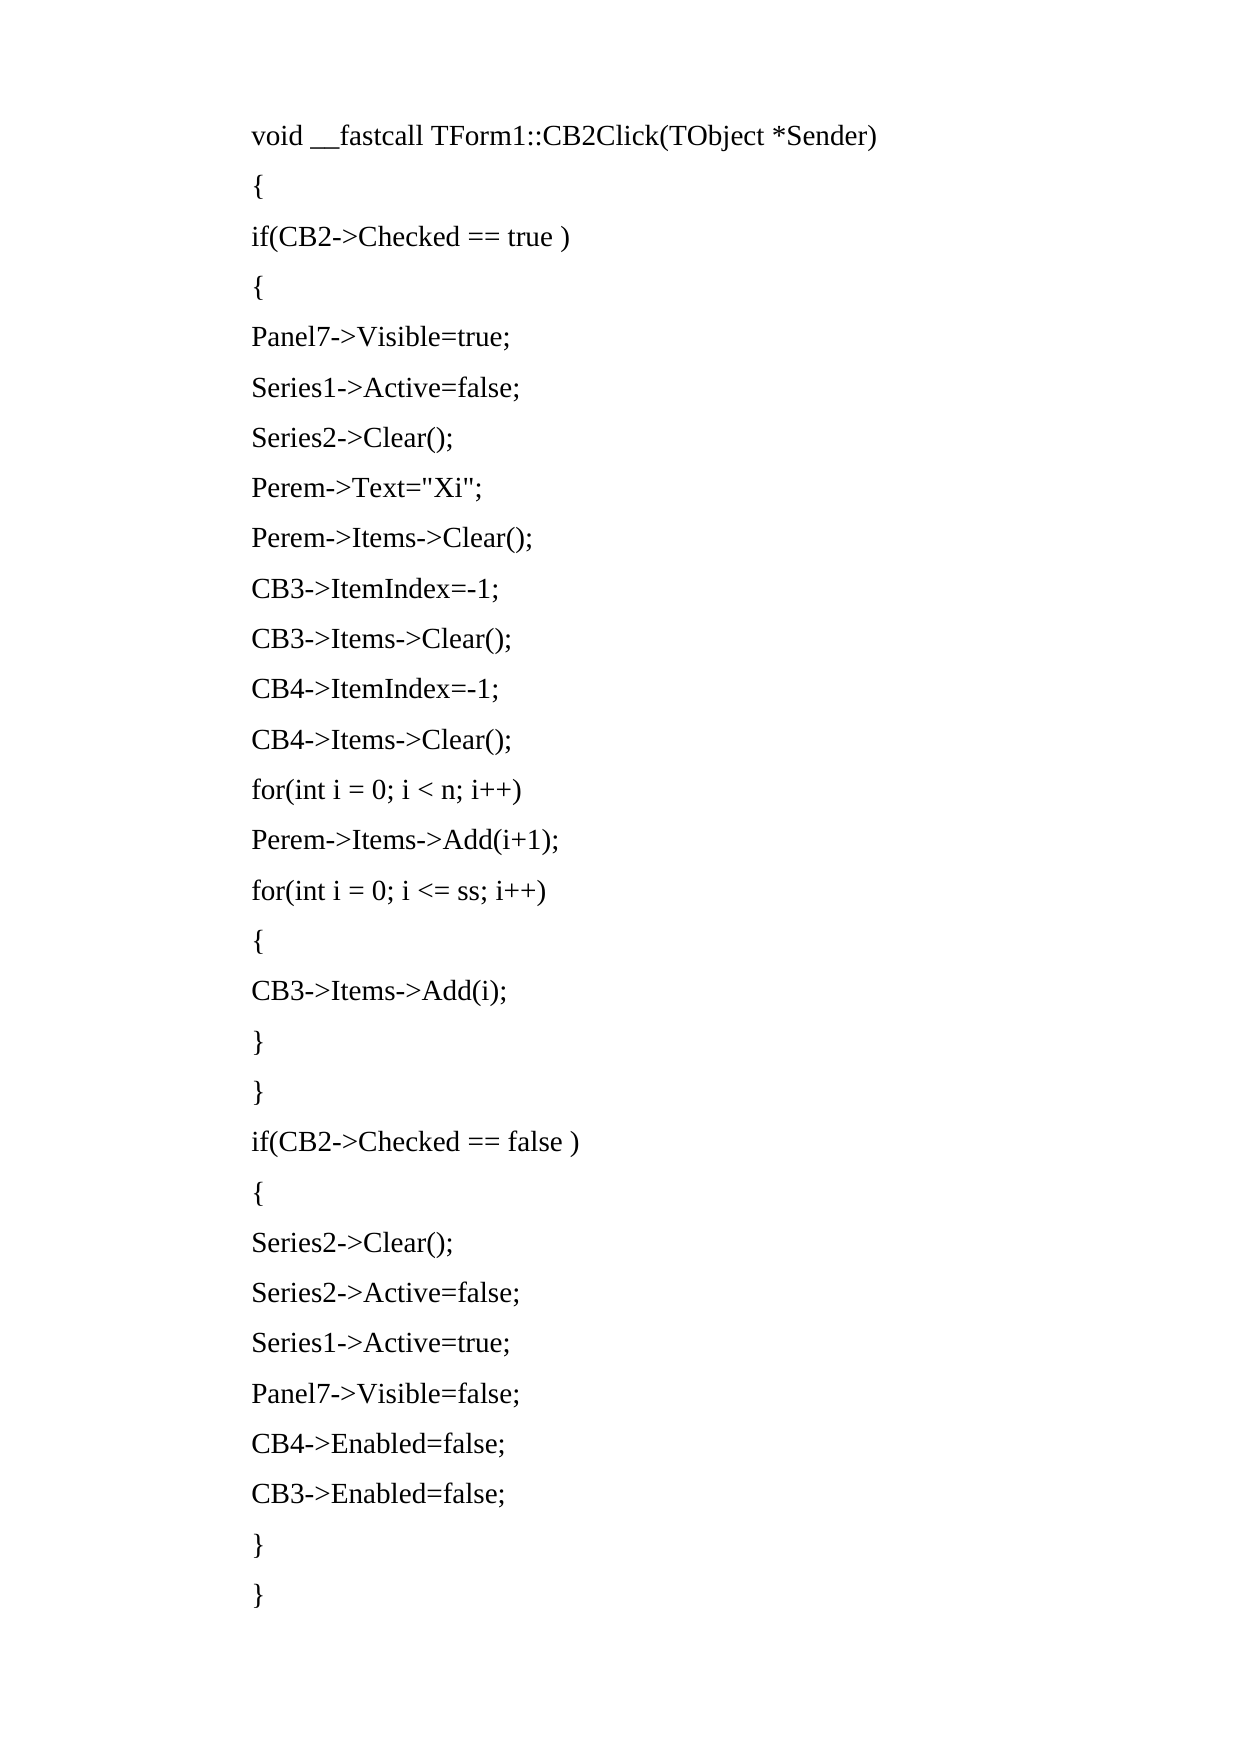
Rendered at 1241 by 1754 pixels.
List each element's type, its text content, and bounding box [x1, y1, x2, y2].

text Perem->Text="Xi"; [177, 470, 1152, 504]
text CB3->Items->Add(i); [177, 973, 1152, 1007]
text Perem->Items->Add(i+1); [177, 822, 1152, 856]
text } [177, 1527, 1152, 1560]
text } [177, 1577, 1152, 1611]
text void __fastcall TForm1::CB2Click(TObject *Sender) [177, 118, 1152, 152]
text Series2->Clear(); [177, 420, 1152, 453]
text CB3->Enabled=false; [177, 1477, 1152, 1510]
text Perem->Items->Clear(); [177, 521, 1152, 554]
text Panel7->Visible=false; [177, 1376, 1152, 1409]
text { [177, 269, 1152, 303]
text { [177, 168, 1152, 202]
text Series1->Active=true; [177, 1326, 1152, 1359]
text { [177, 1175, 1152, 1208]
text for(int i = 0; i < n; i++) [177, 772, 1152, 806]
text for(int i = 0; i <= ss; i++) [177, 873, 1152, 906]
text Panel7->Visible=true; [177, 319, 1152, 353]
text CB3->ItemIndex=-1; [177, 571, 1152, 604]
text if(CB2->Checked == true ) [177, 219, 1152, 252]
text } [177, 1024, 1152, 1057]
text Series1->Active=false; [177, 370, 1152, 403]
text CB4->Enabled=false; [177, 1426, 1152, 1460]
text CB3->Items->Clear(); [177, 621, 1152, 655]
text Series2->Active=false; [177, 1275, 1152, 1309]
text Series2->Clear(); [177, 1225, 1152, 1258]
text { [177, 923, 1152, 957]
text CB4->ItemIndex=-1; [177, 672, 1152, 705]
text } [177, 1074, 1152, 1108]
text if(CB2->Checked == false ) [177, 1124, 1152, 1158]
text CB4->Items->Clear(); [177, 722, 1152, 755]
